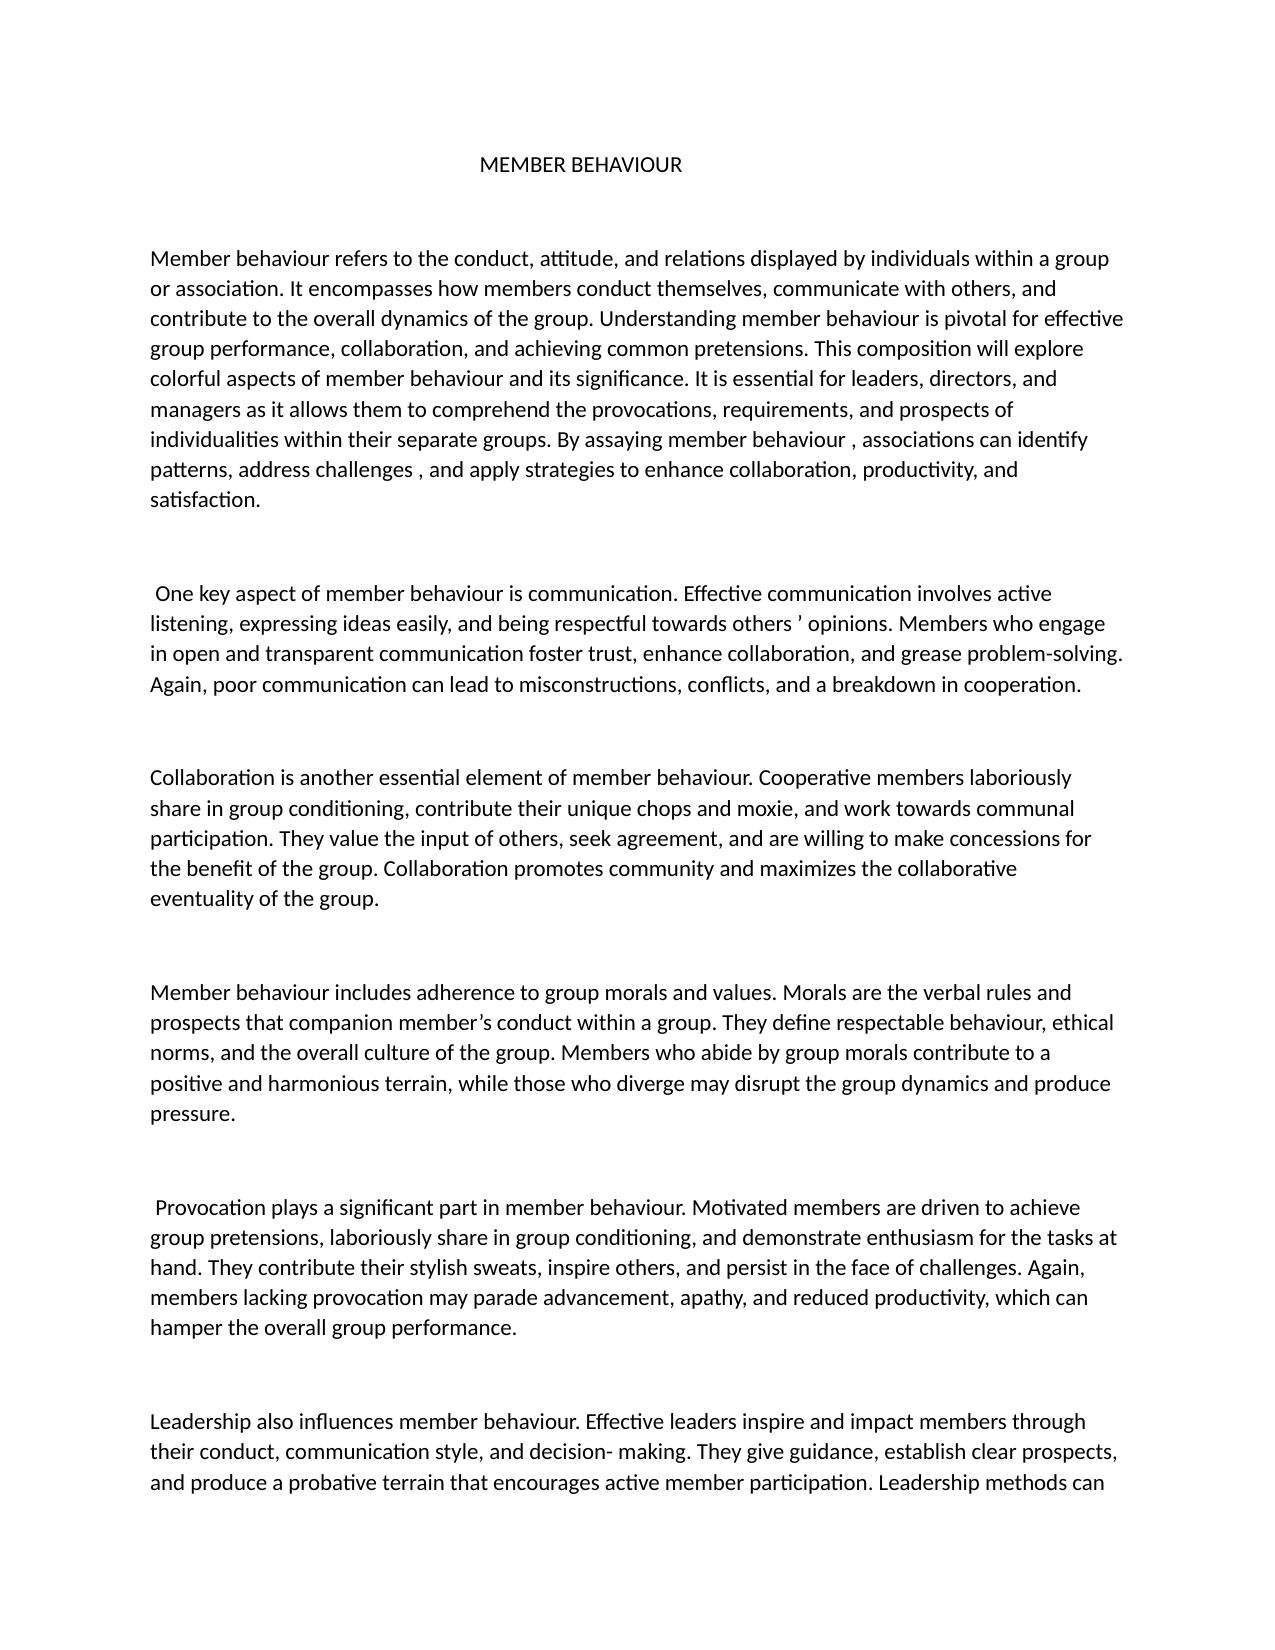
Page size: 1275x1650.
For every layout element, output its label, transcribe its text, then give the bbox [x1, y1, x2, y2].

text Member behaviour refers to the conduct, attitude, and relations displayed by individuals within a group or association. It encompasses how members conduct themselves, communicate with others, and contribute to the overall dynamics of the group. Understanding member behaviour is pivotal for effective group performance, collaboration, and achieving common pretensions. This composition will explore colorful aspects of member behaviour and its significance. It is essential for leaders, directors, and managers as it allows them to comprehend the provocations, requirements, and prospects of individualities within their separate groups. By assaying member behaviour , associations can identify patterns, address challenges , and apply strategies to enhance collaboration, productivity, and satisfaction. [150, 244, 1125, 513]
text Member behaviour includes adherence to group morals and values. Morals are the verbal rules and prospects that companion member’s conduct within a group. They define respectable behaviour, ethical norms, and the overall culture of the group. Members who abide by group morals contribute to a positive and harmonious terrain, while those who diverge may disrupt the group dynamics and produce pressure. [150, 978, 1125, 1127]
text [150, 1407, 1125, 1496]
text One key aspect of member behaviour is communication. Effective communication involves active listening, expressing ideas easily, and being respectful towards others ’ opinions. Members who engage in open and transparent communication foster trust, enhance collaboration, and grease problem-solving. Again, poor communication can lead to misconstructions, conflicts, and a breakdown in cooperation. [150, 579, 1125, 698]
text Provocation plays a significant part in member behaviour. Motivated members are driven to achieve group pretensions, laboriously share in group conditioning, and demonstrate enthusiasm for the tasks at hand. They contribute their stylish sweats, inspire others, and persist in the face of challenges. Again, members lacking provocation may parade advancement, apathy, and reduced productivity, which can hamper the overall group performance. [150, 1193, 1125, 1342]
text MEMBER BEHAVIOUR [150, 150, 1125, 178]
text Collaboration is another essential element of member behaviour. Cooperative members laboriously share in group conditioning, contribute their unique chops and moxie, and work towards communal participation. They value the input of others, seek agreement, and are willing to make concessions for the benefit of the group. Collaboration promotes community and maximizes the collaborative eventuality of the group. [150, 763, 1125, 912]
